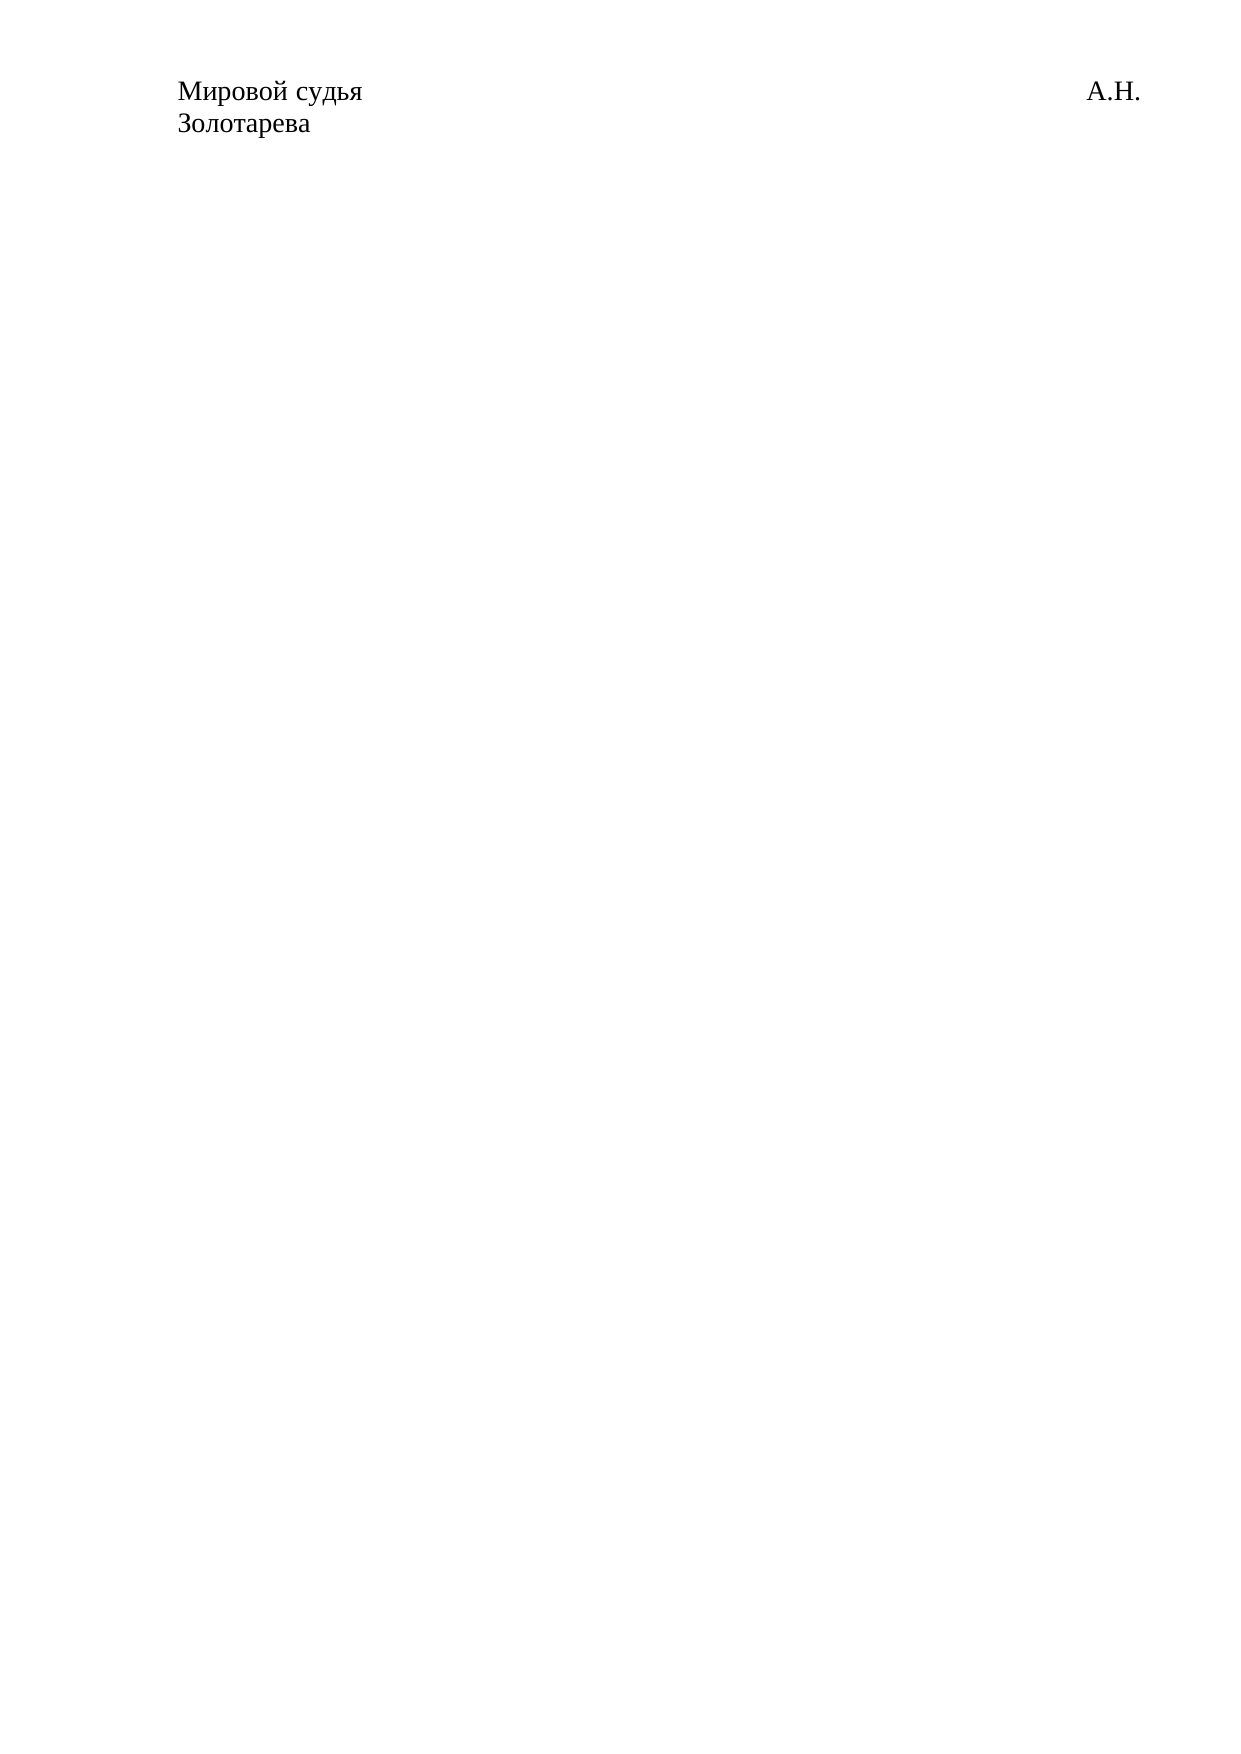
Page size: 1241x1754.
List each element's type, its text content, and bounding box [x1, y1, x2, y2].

text Мировой судья А.Н. Золотарева [177, 74, 1152, 139]
